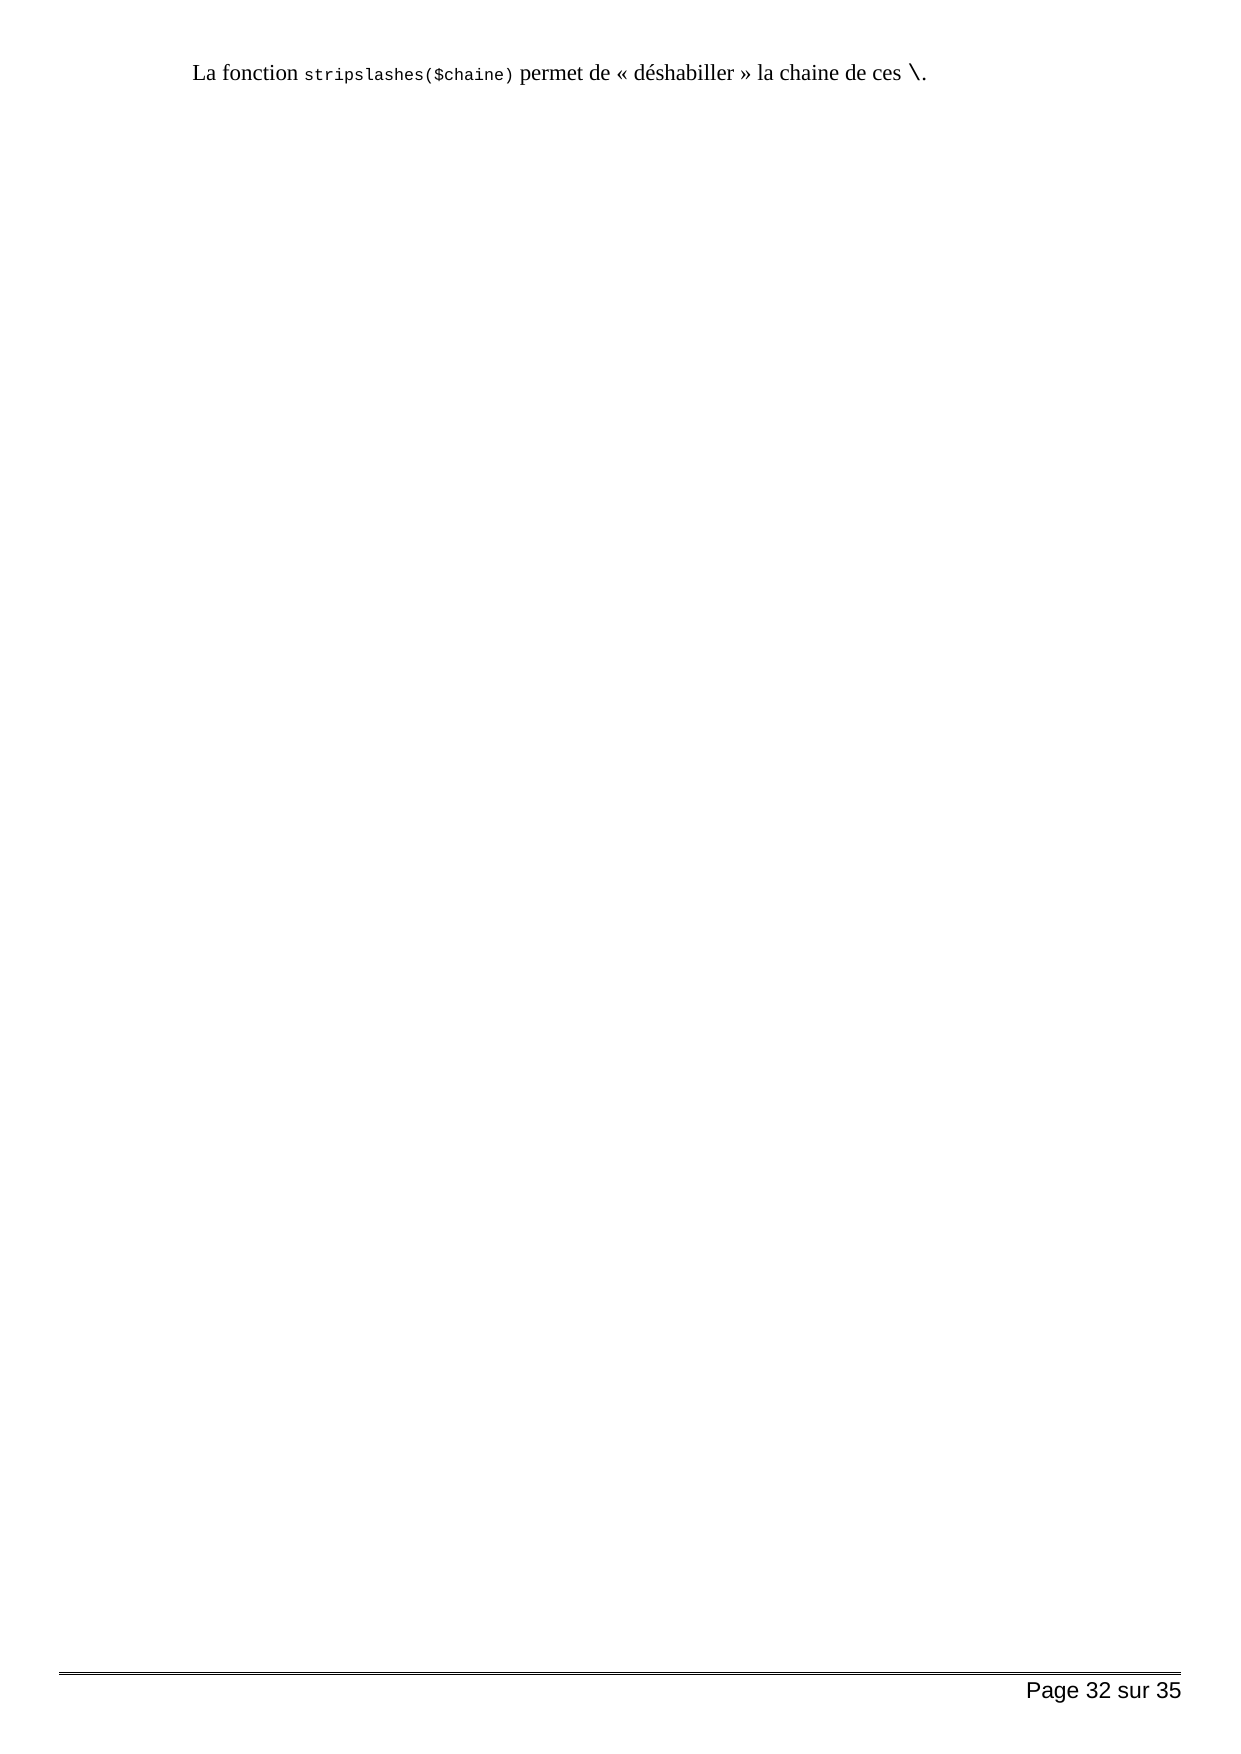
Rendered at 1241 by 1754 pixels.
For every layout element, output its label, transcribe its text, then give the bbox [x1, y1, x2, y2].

text La fonction stripslashes($chaine) permet de « déshabiller » la chaine de ces \. [192, 59, 1181, 87]
